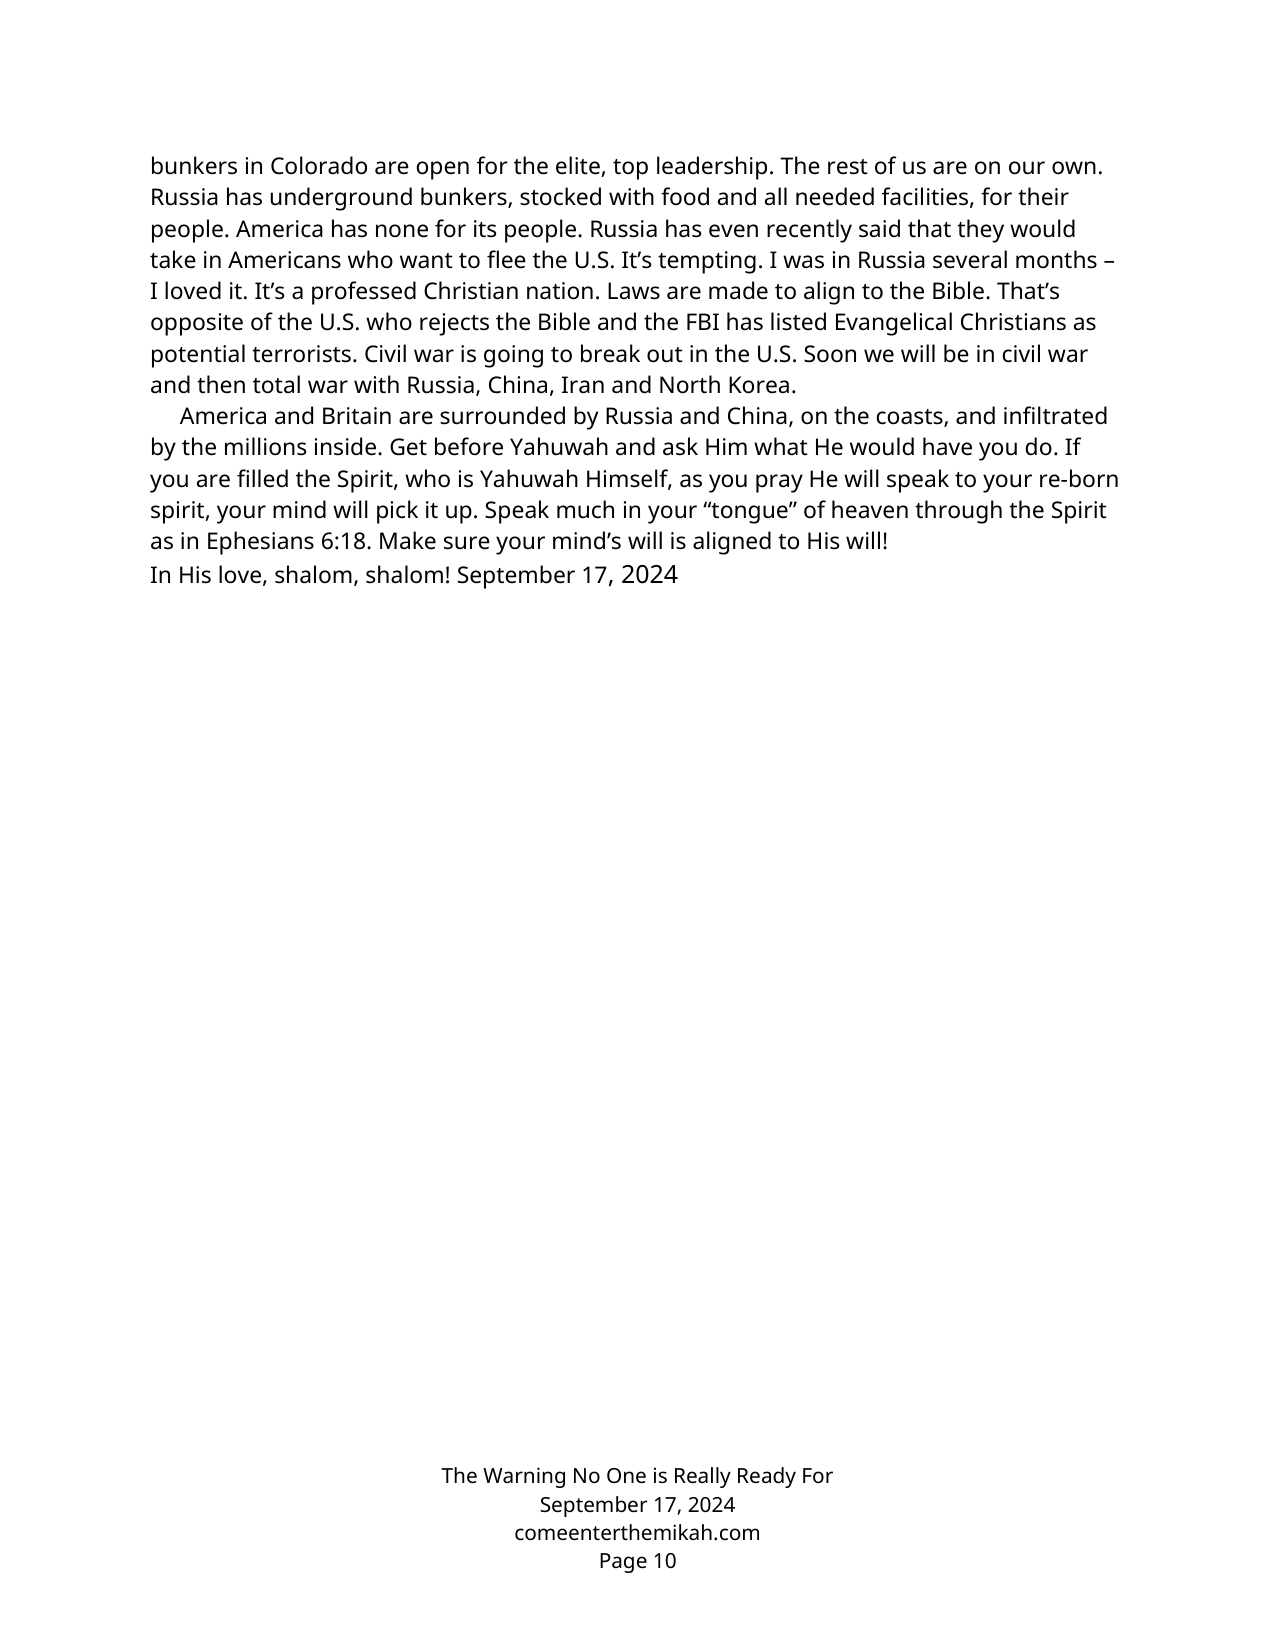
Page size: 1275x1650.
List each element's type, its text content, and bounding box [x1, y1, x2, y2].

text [150, 150, 1125, 400]
text America and Britain are surrounded by Russia and China, on the coasts, and infiltrated by the millions inside. Get before Yahuwah and ask Him what He would have you do. If you are filled the Spirit, who is Yahuwah Himself, as you pray He will speak to your re-born spirit, your mind will pick it up. Speak much in your “tongue” of heaven through the Spirit as in Ephesians 6:18. Make sure your mind’s will is aligned to His will! [150, 400, 1125, 556]
text In His love, shalom, shalom! September 17, 2024 [150, 556, 1125, 590]
